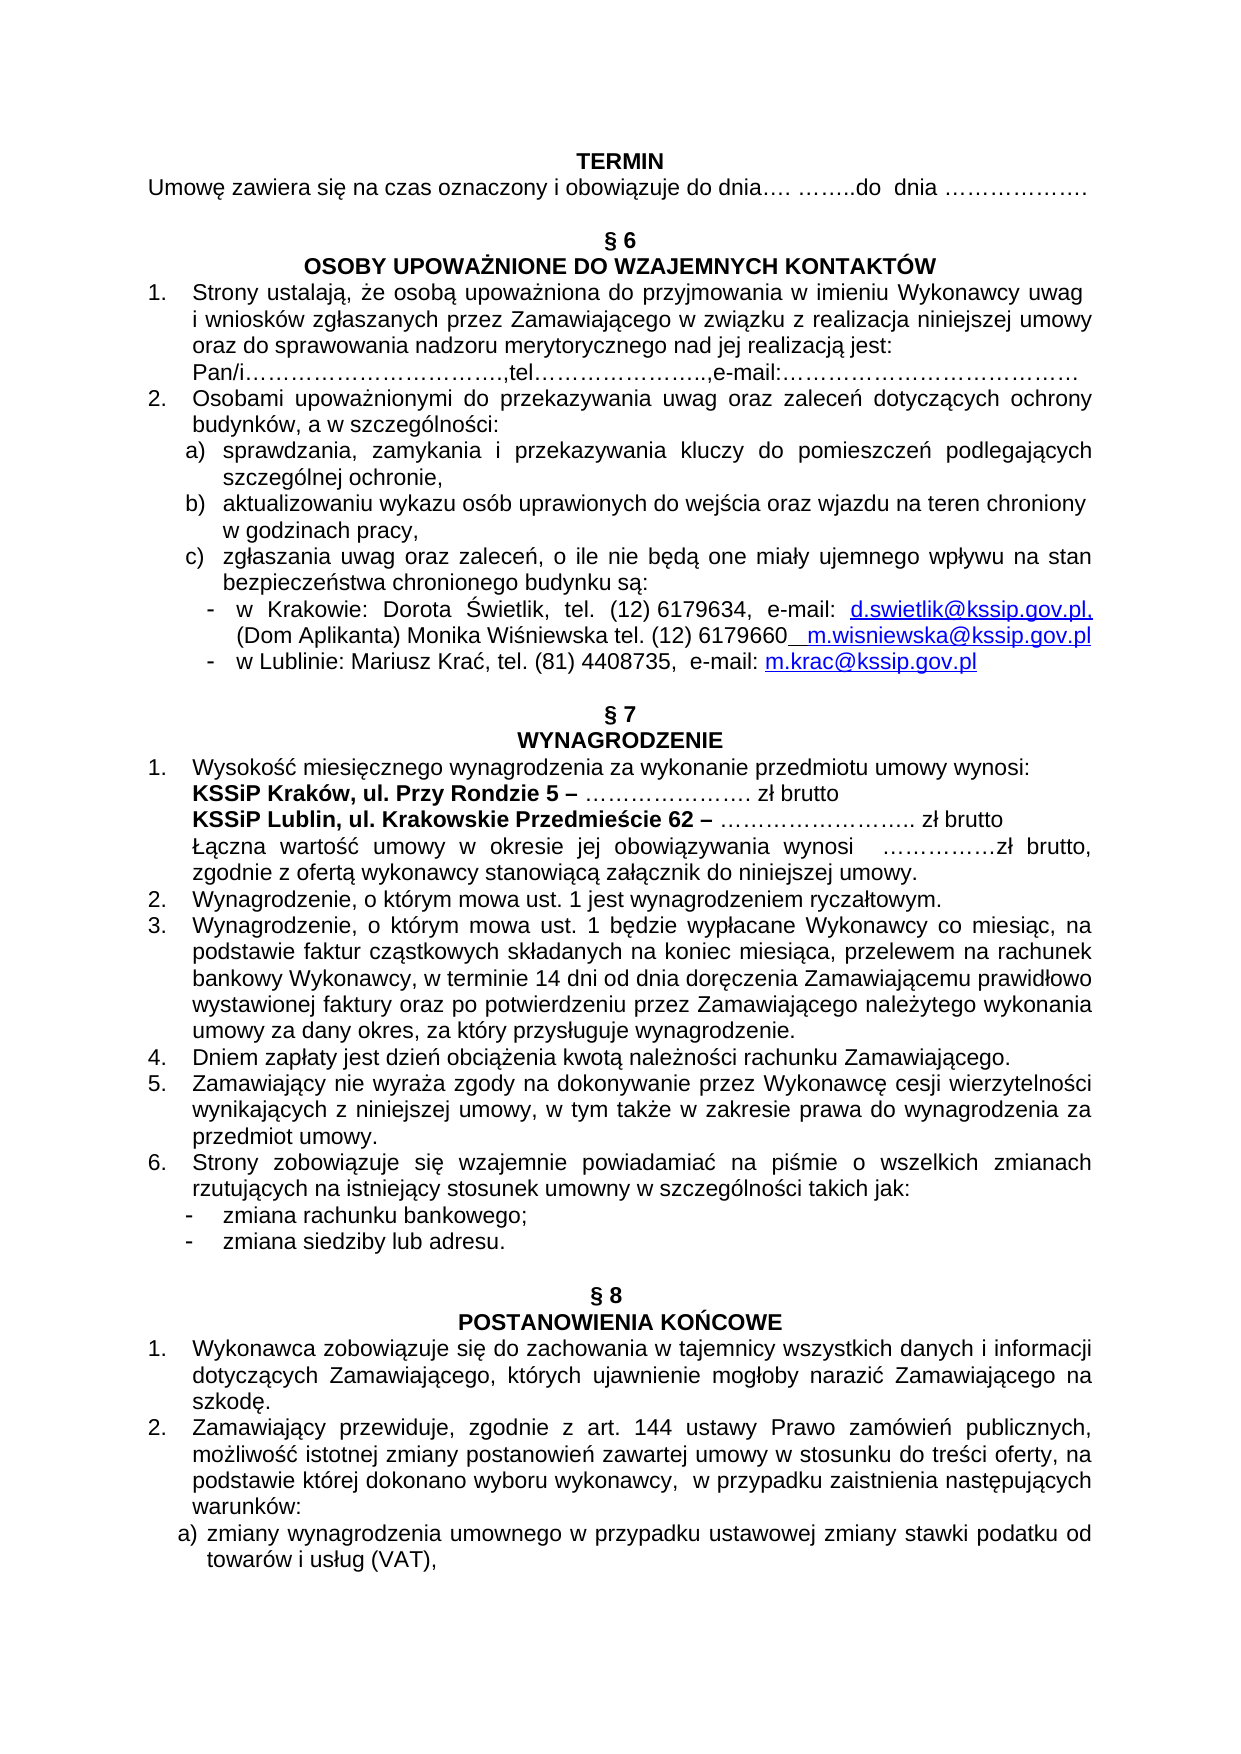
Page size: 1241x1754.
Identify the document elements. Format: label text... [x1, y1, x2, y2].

list zgłaszania uwag oraz zaleceń, o ile nie będą one miały ujemnego wpływu na stan bezpieczeństwa chronionego budynku są: [185, 543, 1093, 596]
text § 6 [148, 227, 1093, 253]
list Wysokość miesięcznego wynagrodzenia za wykonanie przedmiotu umowy wynosi: [148, 754, 1093, 780]
list Zamawiający nie wyraża zgody na dokonywanie przez Wykonawcę cesji wierzytelności wynikających z niniejszej umowy, w tym także w zakresie prawa do wynagrodzenia za przedmiot umowy. [148, 1070, 1093, 1149]
list w Lublinie: Mariusz Krać, tel. (81) 4408735, e-mail: m.krac@kssip.gov.pl [207, 648, 1093, 675]
text § 8 [148, 1282, 1093, 1309]
text § 7 [148, 701, 1093, 727]
list Łączna wartość umowy w okresie jej obowiązywania wynosi ……………zł brutto, zgodnie z ofertą wykonawcy stanowiącą załącznik do niniejszej umowy. [192, 833, 1093, 886]
list KSSiP Kraków, ul. Przy Rondzie 5 – …………………. zł brutto [192, 780, 1093, 806]
text WYNAGRODZENIE [148, 727, 1093, 754]
text TERMIN [148, 148, 1093, 174]
list Wykonawca zobowiązuje się do zachowania w tajemnicy wszystkich danych i informacji dotyczących Zamawiającego, których ujawnienie mogłoby narazić Zamawiającego na szkodę. [148, 1335, 1093, 1414]
list Osobami upoważnionymi do przekazywania uwag oraz zaleceń dotyczących ochrony budynków, a w szczególności: [148, 385, 1093, 437]
list Strony ustalają, że osobą upoważniona do przyjmowania w imieniu Wykonawcy uwag i wniosków zgłaszanych przez Zamawiającego w związku z realizacja niniejszej umowy oraz do sprawowania nadzoru merytorycznego nad jej realizacją jest: [148, 279, 1093, 358]
list sprawdzania, zamykania i przekazywania kluczy do pomieszczeń podlegających szczególnej ochronie, [185, 437, 1093, 490]
list w Krakowie: Dorota Świetlik, tel. (12) 6179634, e-mail: d.swietlik@kssip.gov.pl, (Dom Aplikanta) Monika Wiśniewska tel. (12) 6179660 m.wisniewska@kssip.gov.pl [207, 596, 1093, 648]
list Wynagrodzenie, o którym mowa ust. 1 będzie wypłacane Wykonawcy co miesiąc, na podstawie faktur cząstkowych składanych na koniec miesiąca, przelewem na rachunek bankowy Wykonawcy, w terminie 14 dni od dnia doręczenia Zamawiającemu prawidłowo wystawionej faktury oraz po potwierdzeniu przez Zamawiającego należytego wykonania umowy za dany okres, za który przysługuje wynagrodzenie. [148, 912, 1093, 1044]
list zmiany wynagrodzenia umownego w przypadku ustawowej zmiany stawki podatku od towarów i usług (VAT), [177, 1520, 1093, 1572]
text Umowę zawiera się na czas oznaczony i obowiązuje do dnia…. ……..do dnia ………………. [148, 174, 1093, 200]
list Pan/i…………………………….,tel…………………..,e-mail:………………………………… [192, 358, 1093, 385]
list Dniem zapłaty jest dzień obciążenia kwotą należności rachunku Zamawiającego. [148, 1044, 1093, 1070]
list Strony zobowiązuje się wzajemnie powiadamiać na piśmie o wszelkich zmianach rzutujących na istniejący stosunek umowny w szczególności takich jak: [148, 1149, 1093, 1202]
text POSTANOWIENIA KOŃCOWE [148, 1309, 1093, 1335]
list zmiana rachunku bankowego; [185, 1202, 1093, 1228]
list KSSiP Lublin, ul. Krakowskie Przedmieście 62 – …………………….. zł brutto [192, 806, 1093, 833]
list zmiana siedziby lub adresu. [185, 1228, 1093, 1254]
text OSOBY UPOWAŻNIONE DO WZAJEMNYCH KONTAKTÓW [148, 253, 1093, 279]
list aktualizowaniu wykazu osób uprawionych do wejścia oraz wjazdu na teren chroniony w godzinach pracy, [185, 490, 1093, 543]
list Wynagrodzenie, o którym mowa ust. 1 jest wynagrodzeniem ryczałtowym. [148, 886, 1093, 912]
list Zamawiający przewiduje, zgodnie z art. 144 ustawy Prawo zamówień publicznych, możliwość istotnej zmiany postanowień zawartej umowy w stosunku do treści oferty, na podstawie której dokonano wyboru wykonawcy, w przypadku zaistnienia następujących warunków: [148, 1414, 1093, 1520]
